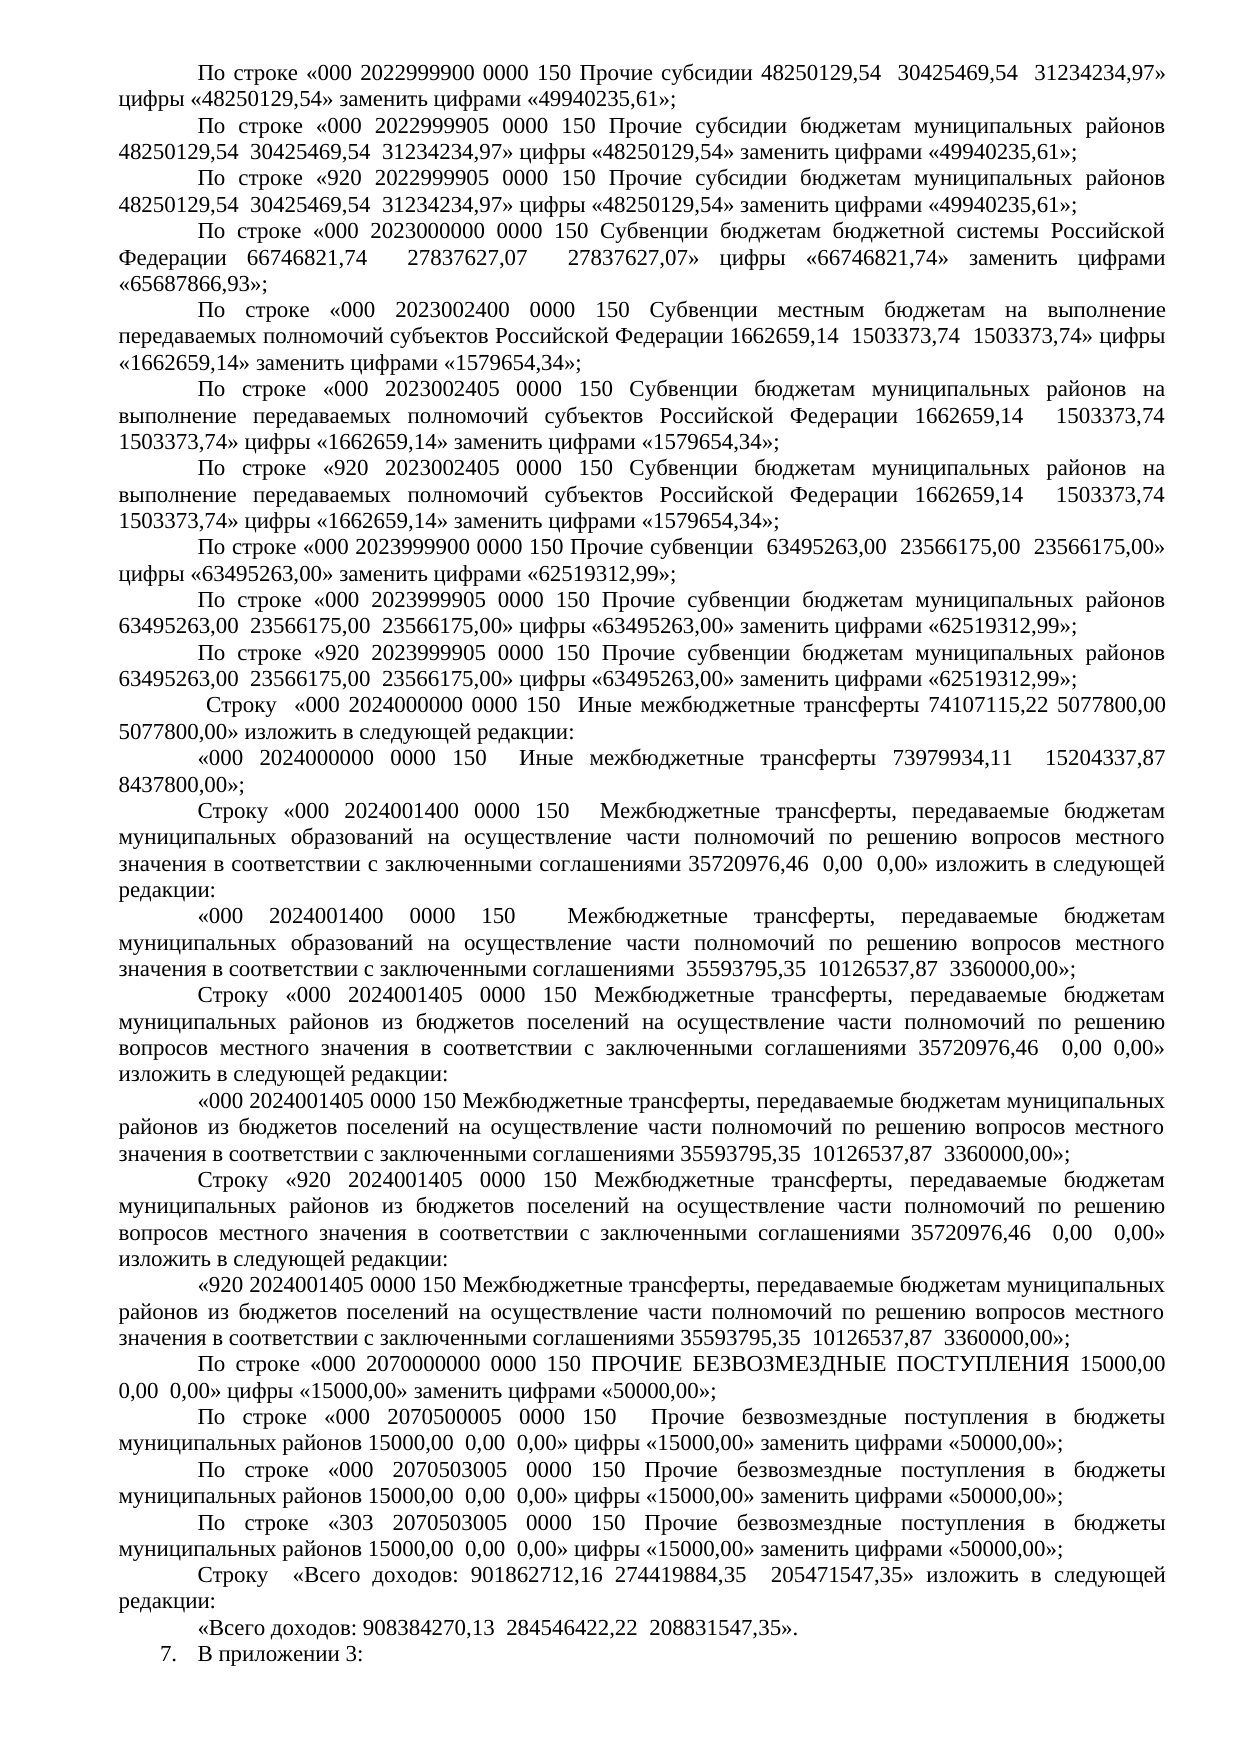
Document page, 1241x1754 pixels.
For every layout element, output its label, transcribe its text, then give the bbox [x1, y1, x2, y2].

text По строке «000 2070503005 0000 150 Прочие безвозмездные поступления в бюджеты муниципальных районов 15000,00 0,00 0,00» цифры «15000,00» заменить цифрами «50000,00»; [118, 1456, 1167, 1508]
text По строке «920 2023999905 0000 150 Прочие субвенции бюджетам муниципальных районов 63495263,00 23566175,00 23566175,00» цифры «63495263,00» заменить цифрами «62519312,99»; [118, 639, 1167, 692]
text Строку «920 2024001405 0000 150 Межбюджетные трансферты, передаваемые бюджетам муниципальных районов из бюджетов поселений на осуществление части полномочий по решению вопросов местного значения в соответствии с заключенными соглашениями 35720976,46 0,00 0,00» изложить в следующей редакции: [118, 1166, 1167, 1271]
text По строке «920 2022999905 0000 150 Прочие субсидии бюджетам муниципальных районов 48250129,54 30425469,54 31234234,97» цифры «48250129,54» заменить цифрами «49940235,61»; [118, 164, 1167, 217]
list В приложении 3: [160, 1640, 1167, 1667]
text «000 2024001400 0000 150 Межбюджетные трансферты, передаваемые бюджетам муниципальных образований на осуществление части полномочий по решению вопросов местного значения в соответствии с заключенными соглашениями 35593795,35 10126537,87 3360000,00»; [118, 902, 1167, 981]
text Строку «000 2024000000 0000 150 Иные межбюджетные трансферты 74107115,22 5077800,00 5077800,00» изложить в следующей редакции: [118, 692, 1167, 744]
text По строке «000 2023000000 0000 150 Субвенции бюджетам бюджетной системы Российской Федерации 66746821,74 27837627,07 27837627,07» цифры «66746821,74» заменить цифрами «65687866,93»; [118, 217, 1167, 296]
text По строке «000 2023999900 0000 150 Прочие субвенции 63495263,00 23566175,00 23566175,00» цифры «63495263,00» заменить цифрами «62519312,99»; [118, 533, 1167, 586]
text «920 2024001405 0000 150 Межбюджетные трансферты, передаваемые бюджетам муниципальных районов из бюджетов поселений на осуществление части полномочий по решению вопросов местного значения в соответствии с заключенными соглашениями 35593795,35 10126537,87 3360000,00»; [118, 1271, 1167, 1350]
text По строке «000 2022999900 0000 150 Прочие субсидии 48250129,54 30425469,54 31234234,97» цифры «48250129,54» заменить цифрами «49940235,61»; [118, 59, 1167, 112]
text По строке «303 2070503005 0000 150 Прочие безвозмездные поступления в бюджеты муниципальных районов 15000,00 0,00 0,00» цифры «15000,00» заменить цифрами «50000,00»; [118, 1508, 1167, 1561]
text По строке «920 2023002405 0000 150 Субвенции бюджетам муниципальных районов на выполнение передаваемых полномочий субъектов Российской Федерации 1662659,14 1503373,74 1503373,74» цифры «1662659,14» заменить цифрами «1579654,34»; [118, 454, 1167, 533]
text По строке «000 2022999905 0000 150 Прочие субсидии бюджетам муниципальных районов 48250129,54 30425469,54 31234234,97» цифры «48250129,54» заменить цифрами «49940235,61»; [118, 112, 1167, 164]
text «Всего доходов: 908384270,13 284546422,22 208831547,35». [118, 1614, 1167, 1640]
text По строке «000 2023999905 0000 150 Прочие субвенции бюджетам муниципальных районов 63495263,00 23566175,00 23566175,00» цифры «63495263,00» заменить цифрами «62519312,99»; [118, 586, 1167, 639]
text «000 2024001405 0000 150 Межбюджетные трансферты, передаваемые бюджетам муниципальных районов из бюджетов поселений на осуществление части полномочий по решению вопросов местного значения в соответствии с заключенными соглашениями 35593795,35 10126537,87 3360000,00»; [118, 1087, 1167, 1166]
text По строке «000 2023002405 0000 150 Субвенции бюджетам муниципальных районов на выполнение передаваемых полномочий субъектов Российской Федерации 1662659,14 1503373,74 1503373,74» цифры «1662659,14» заменить цифрами «1579654,34»; [118, 375, 1167, 454]
text Строку «Всего доходов: 901862712,16 274419884,35 205471547,35» изложить в следующей редакции: [118, 1561, 1167, 1614]
text «000 2024000000 0000 150 Иные межбюджетные трансферты 73979934,11 15204337,87 8437800,00»; [118, 744, 1167, 797]
text По строке «000 2070500005 0000 150 Прочие безвозмездные поступления в бюджеты муниципальных районов 15000,00 0,00 0,00» цифры «15000,00» заменить цифрами «50000,00»; [118, 1403, 1167, 1456]
text По строке «000 2070000000 0000 150 ПРОЧИЕ БЕЗВОЗМЕЗДНЫЕ ПОСТУПЛЕНИЯ 15000,00 0,00 0,00» цифры «15000,00» заменить цифрами «50000,00»; [118, 1350, 1167, 1403]
text Строку «000 2024001405 0000 150 Межбюджетные трансферты, передаваемые бюджетам муниципальных районов из бюджетов поселений на осуществление части полномочий по решению вопросов местного значения в соответствии с заключенными соглашениями 35720976,46 0,00 0,00» изложить в следующей редакции: [118, 981, 1167, 1087]
text Строку «000 2024001400 0000 150 Межбюджетные трансферты, передаваемые бюджетам муниципальных образований на осуществление части полномочий по решению вопросов местного значения в соответствии с заключенными соглашениями 35720976,46 0,00 0,00» изложить в следующей редакции: [118, 797, 1167, 902]
text По строке «000 2023002400 0000 150 Субвенции местным бюджетам на выполнение передаваемых полномочий субъектов Российской Федерации 1662659,14 1503373,74 1503373,74» цифры «1662659,14» заменить цифрами «1579654,34»; [118, 296, 1167, 375]
